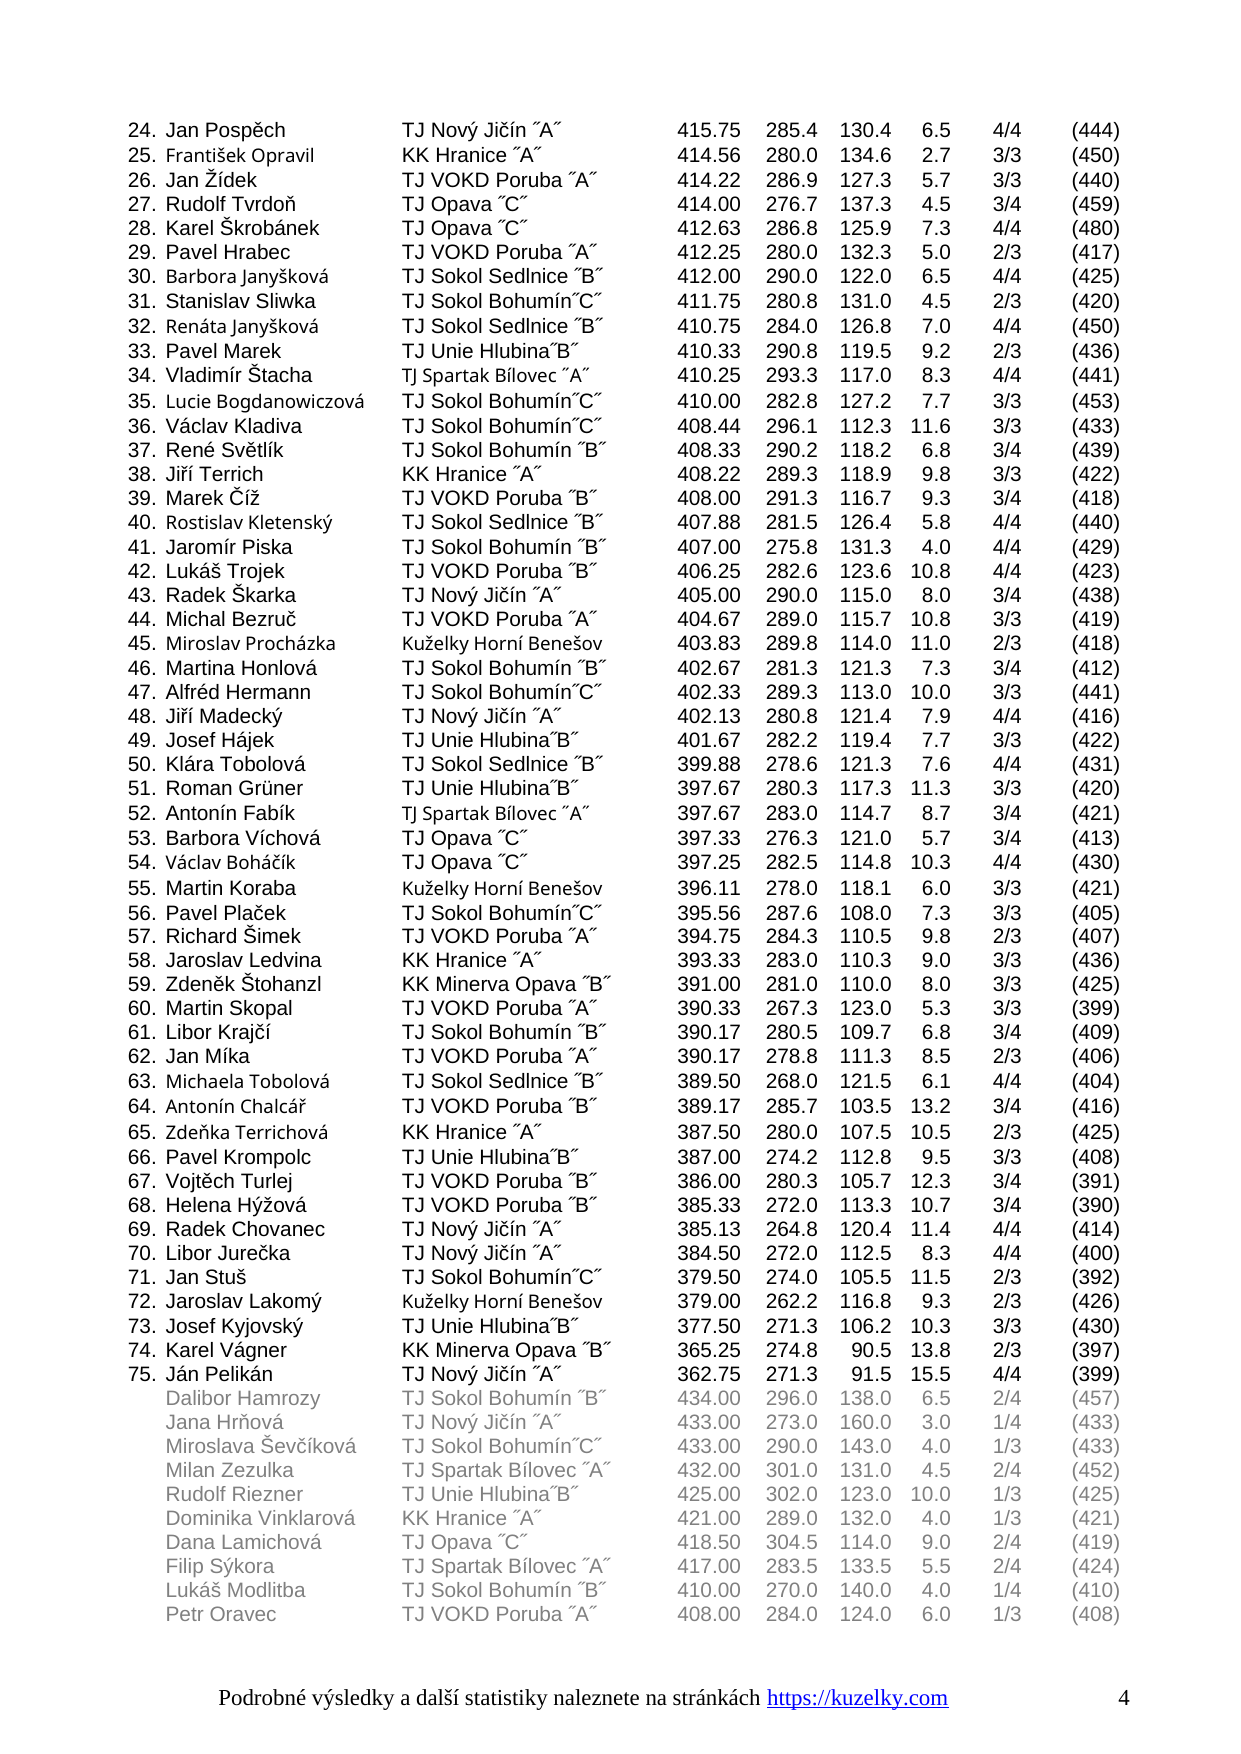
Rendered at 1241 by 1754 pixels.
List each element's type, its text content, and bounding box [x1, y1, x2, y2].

text 43. Radek Škarka TJ Nový Jičín ˝A˝ 405.00 290.0 115.0 8.0 3/4 (438) [106, 583, 1134, 607]
text Filip Sýkora TJ Spartak Bílovec ˝A˝ 417.00 283.5 133.5 5.5 2/4 (424) [106, 1553, 1134, 1577]
text 31. Stanislav Sliwka TJ Sokol Bohumín˝C˝ 411.75 280.8 131.0 4.5 2/3 (420) [106, 289, 1134, 313]
text 53. Barbora Víchová TJ Opava ˝C˝ 397.33 276.3 121.0 5.7 3/4 (413) [106, 825, 1134, 849]
text 58. Jaroslav Ledvina KK Hranice ˝A˝ 393.33 283.0 110.3 9.0 3/3 (436) [106, 948, 1134, 972]
text 72. Jaroslav Lakomý Kuželky Horní Benešov 379.00 262.2 116.8 9.3 2/3 (426) [106, 1288, 1134, 1314]
text 25. František Opravil KK Hranice ˝A˝ 414.56 280.0 134.6 2.7 3/3 (450) [106, 142, 1134, 168]
text 66. Pavel Krompolc TJ Unie Hlubina˝B˝ 387.00 274.2 112.8 9.5 3/3 (408) [106, 1145, 1134, 1169]
text 28. Karel Škrobánek TJ Opava ˝C˝ 412.63 286.8 125.9 7.3 4/4 (480) [106, 216, 1134, 239]
text 73. Josef Kyjovský TJ Unie Hlubina˝B˝ 377.50 271.3 106.2 10.3 3/3 (430) [106, 1314, 1134, 1338]
text 39. Marek Číž TJ VOKD Poruba ˝B˝ 408.00 291.3 116.7 9.3 3/4 (418) [106, 485, 1134, 509]
text 36. Václav Kladiva TJ Sokol Bohumín˝C˝ 408.44 296.1 112.3 11.6 3/3 (433) [106, 413, 1134, 437]
text 44. Michal Bezruč TJ VOKD Poruba ˝A˝ 404.67 289.0 115.7 10.8 3/3 (419) [106, 607, 1134, 631]
text 26. Jan Žídek TJ VOKD Poruba ˝A˝ 414.22 286.9 127.3 5.7 3/3 (440) [106, 168, 1134, 192]
text Jana Hrňová TJ Nový Jičín ˝A˝ 433.00 273.0 160.0 3.0 1/4 (433) [106, 1410, 1134, 1434]
text 68. Helena Hýžová TJ VOKD Poruba ˝B˝ 385.33 272.0 113.3 10.7 3/4 (390) [106, 1193, 1134, 1217]
text 38. Jiří Terrich KK Hranice ˝A˝ 408.22 289.3 118.9 9.8 3/3 (422) [106, 461, 1134, 485]
text 42. Lukáš Trojek TJ VOKD Poruba ˝B˝ 406.25 282.6 123.6 10.8 4/4 (423) [106, 559, 1134, 583]
text 62. Jan Míka TJ VOKD Poruba ˝A˝ 390.17 278.8 111.3 8.5 2/3 (406) [106, 1044, 1134, 1068]
text Dalibor Hamrozy TJ Sokol Bohumín ˝B˝ 434.00 296.0 138.0 6.5 2/4 (457) [106, 1386, 1134, 1410]
text 65. Zdeňka Terrichová KK Hranice ˝A˝ 387.50 280.0 107.5 10.5 2/3 (425) [106, 1119, 1134, 1145]
text 69. Radek Chovanec TJ Nový Jičín ˝A˝ 385.13 264.8 120.4 11.4 4/4 (414) [106, 1217, 1134, 1241]
text 45. Miroslav Procházka Kuželky Horní Benešov 403.83 289.8 114.0 11.0 2/3 (418) [106, 631, 1134, 656]
text Petr Oravec TJ VOKD Poruba ˝A˝ 408.00 284.0 124.0 6.0 1/3 (408) [106, 1601, 1134, 1625]
text 50. Klára Tobolová TJ Sokol Sedlnice ˝B˝ 399.88 278.6 121.3 7.6 4/4 (431) [106, 752, 1134, 776]
text 54. Václav Boháčík TJ Opava ˝C˝ 397.25 282.5 114.8 10.3 4/4 (430) [106, 849, 1134, 875]
text 71. Jan Stuš TJ Sokol Bohumín˝C˝ 379.50 274.0 105.5 11.5 2/3 (392) [106, 1264, 1134, 1288]
text 57. Richard Šimek TJ VOKD Poruba ˝A˝ 394.75 284.3 110.5 9.8 2/3 (407) [106, 924, 1134, 948]
text Dominika Vinklarová KK Hranice ˝A˝ 421.00 289.0 132.0 4.0 1/3 (421) [106, 1506, 1134, 1529]
text 59. Zdeněk Štohanzl KK Minerva Opava ˝B˝ 391.00 281.0 110.0 8.0 3/3 (425) [106, 972, 1134, 996]
text 40. Rostislav Kletenský TJ Sokol Sedlnice ˝B˝ 407.88 281.5 126.4 5.8 4/4 (440) [106, 509, 1134, 535]
text 27. Rudolf Tvrdoň TJ Opava ˝C˝ 414.00 276.7 137.3 4.5 3/4 (459) [106, 192, 1134, 216]
text Rudolf Riezner TJ Unie Hlubina˝B˝ 425.00 302.0 123.0 10.0 1/3 (425) [106, 1482, 1134, 1506]
text 35. Lucie Bogdanowiczová TJ Sokol Bohumín˝C˝ 410.00 282.8 127.2 7.7 3/3 (453) [106, 388, 1134, 413]
text 24. Jan Pospěch TJ Nový Jičín ˝A˝ 415.75 285.4 130.4 6.5 4/4 (444) [106, 118, 1134, 142]
text 70. Libor Jurečka TJ Nový Jičín ˝A˝ 384.50 272.0 112.5 8.3 4/4 (400) [106, 1241, 1134, 1264]
text 47. Alfréd Hermann TJ Sokol Bohumín˝C˝ 402.33 289.3 113.0 10.0 3/3 (441) [106, 680, 1134, 704]
text 41. Jaromír Piska TJ Sokol Bohumín ˝B˝ 407.00 275.8 131.3 4.0 4/4 (429) [106, 535, 1134, 559]
text 33. Pavel Marek TJ Unie Hlubina˝B˝ 410.33 290.8 119.5 9.2 2/3 (436) [106, 338, 1134, 362]
text 75. Ján Pelikán TJ Nový Jičín ˝A˝ 362.75 271.3 91.5 15.5 4/4 (399) [106, 1362, 1134, 1386]
text 64. Antonín Chalcář TJ VOKD Poruba ˝B˝ 389.17 285.7 103.5 13.2 3/4 (416) [106, 1094, 1134, 1119]
text 49. Josef Hájek TJ Unie Hlubina˝B˝ 401.67 282.2 119.4 7.7 3/3 (422) [106, 728, 1134, 752]
text 52. Antonín Fabík TJ Spartak Bílovec ˝A˝ 397.67 283.0 114.7 8.7 3/4 (421) [106, 800, 1134, 825]
text 60. Martin Skopal TJ VOKD Poruba ˝A˝ 390.33 267.3 123.0 5.3 3/3 (399) [106, 996, 1134, 1020]
text 51. Roman Grüner TJ Unie Hlubina˝B˝ 397.67 280.3 117.3 11.3 3/3 (420) [106, 776, 1134, 800]
text 46. Martina Honlová TJ Sokol Bohumín ˝B˝ 402.67 281.3 121.3 7.3 3/4 (412) [106, 656, 1134, 680]
text 34. Vladimír Štacha TJ Spartak Bílovec ˝A˝ 410.25 293.3 117.0 8.3 4/4 (441) [106, 362, 1134, 388]
text Lukáš Modlitba TJ Sokol Bohumín ˝B˝ 410.00 270.0 140.0 4.0 1/4 (410) [106, 1577, 1134, 1601]
text 56. Pavel Plaček TJ Sokol Bohumín˝C˝ 395.56 287.6 108.0 7.3 3/3 (405) [106, 900, 1134, 924]
text Dana Lamichová TJ Opava ˝C˝ 418.50 304.5 114.0 9.0 2/4 (419) [106, 1529, 1134, 1553]
text 55. Martin Koraba Kuželky Horní Benešov 396.11 278.0 118.1 6.0 3/3 (421) [106, 875, 1134, 900]
text 48. Jiří Madecký TJ Nový Jičín ˝A˝ 402.13 280.8 121.4 7.9 4/4 (416) [106, 704, 1134, 728]
text Miroslava Ševčíková TJ Sokol Bohumín˝C˝ 433.00 290.0 143.0 4.0 1/3 (433) [106, 1434, 1134, 1458]
text 30. Barbora Janyšková TJ Sokol Sedlnice ˝B˝ 412.00 290.0 122.0 6.5 4/4 (425) [106, 263, 1134, 289]
text 61. Libor Krajčí TJ Sokol Bohumín ˝B˝ 390.17 280.5 109.7 6.8 3/4 (409) [106, 1020, 1134, 1044]
text Milan Zezulka TJ Spartak Bílovec ˝A˝ 432.00 301.0 131.0 4.5 2/4 (452) [106, 1458, 1134, 1482]
text 67. Vojtěch Turlej TJ VOKD Poruba ˝B˝ 386.00 280.3 105.7 12.3 3/4 (391) [106, 1169, 1134, 1193]
text 63. Michaela Tobolová TJ Sokol Sedlnice ˝B˝ 389.50 268.0 121.5 6.1 4/4 (404) [106, 1068, 1134, 1094]
text 32. Renáta Janyšková TJ Sokol Sedlnice ˝B˝ 410.75 284.0 126.8 7.0 4/4 (450) [106, 313, 1134, 338]
text 37. René Světlík TJ Sokol Bohumín ˝B˝ 408.33 290.2 118.2 6.8 3/4 (439) [106, 437, 1134, 461]
text 29. Pavel Hrabec TJ VOKD Poruba ˝A˝ 412.25 280.0 132.3 5.0 2/3 (417) [106, 239, 1134, 263]
text 74. Karel Vágner KK Minerva Opava ˝B˝ 365.25 274.8 90.5 13.8 2/3 (397) [106, 1338, 1134, 1362]
